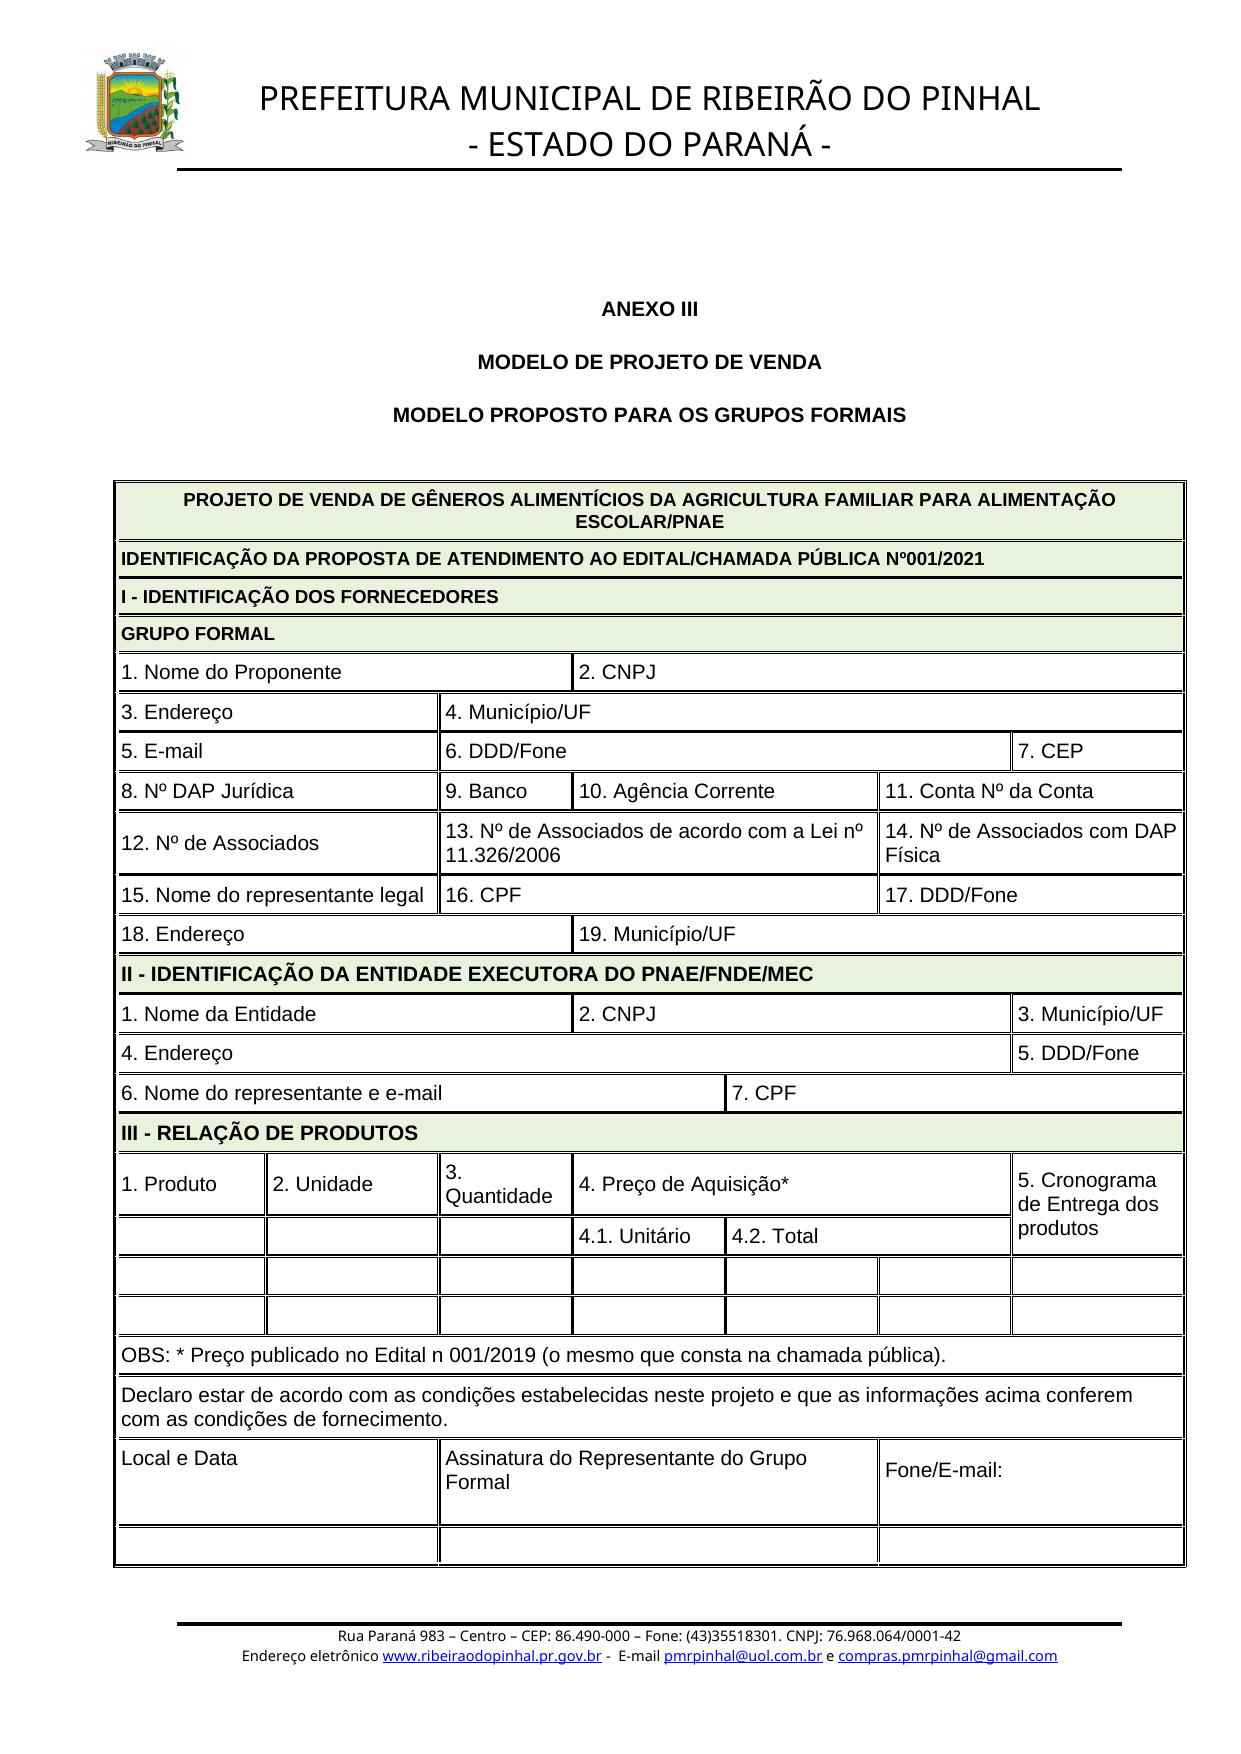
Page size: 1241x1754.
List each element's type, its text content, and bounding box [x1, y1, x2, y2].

table_cell 19. Município/UF [572, 913, 1185, 952]
table_cell [268, 1218, 437, 1254]
table_cell [1011, 1294, 1185, 1333]
table_cell 4. Município/UF [441, 690, 1184, 730]
table_cell [116, 1254, 264, 1294]
text MODELO DE PROJETO DE VENDA [177, 349, 1122, 373]
table_cell 13. Nº de Associados de acordo com a Lei nº 11.326/2006 [441, 813, 877, 873]
table_cell IDENTIFICAÇÃO DA PROPOSTA DE ATENDIMENTO AO EDITAL/CHAMADA PÚBLICA Nº001/2021 [115, 539, 1185, 576]
table_cell 5. E-mail [116, 730, 437, 769]
table_cell [268, 1258, 437, 1294]
text ANEXO III [177, 296, 1122, 320]
table_cell Fone/E-mail: [879, 1437, 1185, 1524]
table_cell [115, 1294, 266, 1333]
table_cell 5. DDD/Fone [1011, 1032, 1185, 1071]
table_cell [1013, 1254, 1184, 1294]
table_cell I - IDENTIFICAÇÃO DOS FORNECEDORES [116, 576, 1183, 613]
table_cell 2. Unidade [268, 1154, 437, 1214]
table_cell 6. DDD/Fone [441, 733, 1010, 769]
table_cell 4.1. Unitário [574, 1218, 724, 1254]
table_cell 14. Nº de Associados com DAP Física [880, 809, 1184, 873]
table_cell [439, 1528, 878, 1564]
table_cell [116, 1214, 264, 1254]
table_cell [441, 1258, 571, 1294]
table_cell [268, 1297, 437, 1333]
table_cell 1. Produto [115, 1151, 266, 1214]
table_cell [116, 1524, 439, 1564]
table_cell 8. Nº DAP Jurídica [116, 770, 437, 809]
table_cell 3. Quantidade [441, 1154, 571, 1214]
text MODELO PROPOSTO PARA OS GRUPOS FORMAIS [177, 403, 1122, 451]
table_cell [574, 1258, 724, 1294]
table_cell GRUPO FORMAL [116, 613, 1184, 651]
table_cell Assinatura do Representante do Grupo Formal [441, 1440, 877, 1524]
table_cell III - RELAÇÃO DE PRODUTOS [116, 1111, 1183, 1151]
table_cell [880, 1258, 1010, 1294]
table_cell 7. CPF [727, 1071, 1184, 1111]
table_cell 18. Endereço [115, 913, 572, 952]
table_cell II - IDENTIFICAÇÃO DA ENTIDADE EXECUTORA DO PNAE/FNDE/MEC [116, 952, 1184, 992]
table_cell 6. Nome do representante e e-mail [116, 1071, 725, 1111]
table_cell 7. CEP [1013, 730, 1183, 769]
table_cell 11. Conta Nº da Conta [880, 770, 1184, 809]
table_cell 1. Nome da Entidade [116, 992, 571, 1032]
table_cell Declaro estar de acordo com as condições estabelecidas neste projeto e que as informações acima conferem com as condições de fornecimento. [116, 1373, 1184, 1437]
table_cell 4.2. Total [727, 1218, 1010, 1254]
table_cell OBS: * Preço publicado no Edital n 001/2019 (o mesmo que consta na chamada pública). [116, 1334, 1184, 1373]
table_cell 10. Agência Corrente [574, 773, 877, 809]
table_cell 3. Endereço [116, 690, 437, 730]
table_header PROJETO DE VENDA DE GÊNEROS ALIMENTÍCIOS DA AGRICULTURA FAMILIAR PARA ALIMENTAÇÃO ESCOLAR/PNAE [116, 483, 1183, 539]
table_cell 2. CNPJ [572, 651, 1185, 690]
table_cell [879, 1524, 1184, 1564]
table_cell 15. Nome do representante legal [115, 873, 437, 913]
table_cell [574, 1297, 724, 1333]
table_cell 2. CNPJ [574, 995, 1010, 1032]
table_cell 5. Cronograma de Entrega dos produtos [1011, 1151, 1185, 1254]
table_cell 3. Município/UF [1013, 992, 1183, 1032]
table_cell [441, 1218, 571, 1254]
table_cell 12. Nº de Associados [116, 809, 437, 873]
table_cell 1. Nome do Proponente [115, 651, 572, 690]
picture [79, 45, 192, 160]
table_cell [441, 1297, 571, 1333]
table_cell 4. Endereço [115, 1032, 1011, 1071]
table_cell [727, 1297, 877, 1333]
table_cell Local e Data [115, 1437, 439, 1524]
table_cell 4. Preço de Aquisição* [574, 1154, 1010, 1214]
table_cell [880, 1297, 1010, 1333]
table_cell 9. Banco [441, 773, 571, 809]
table_cell 17. DDD/Fone [880, 873, 1185, 913]
table_cell [727, 1258, 877, 1294]
table_cell 16. CPF [441, 876, 877, 913]
